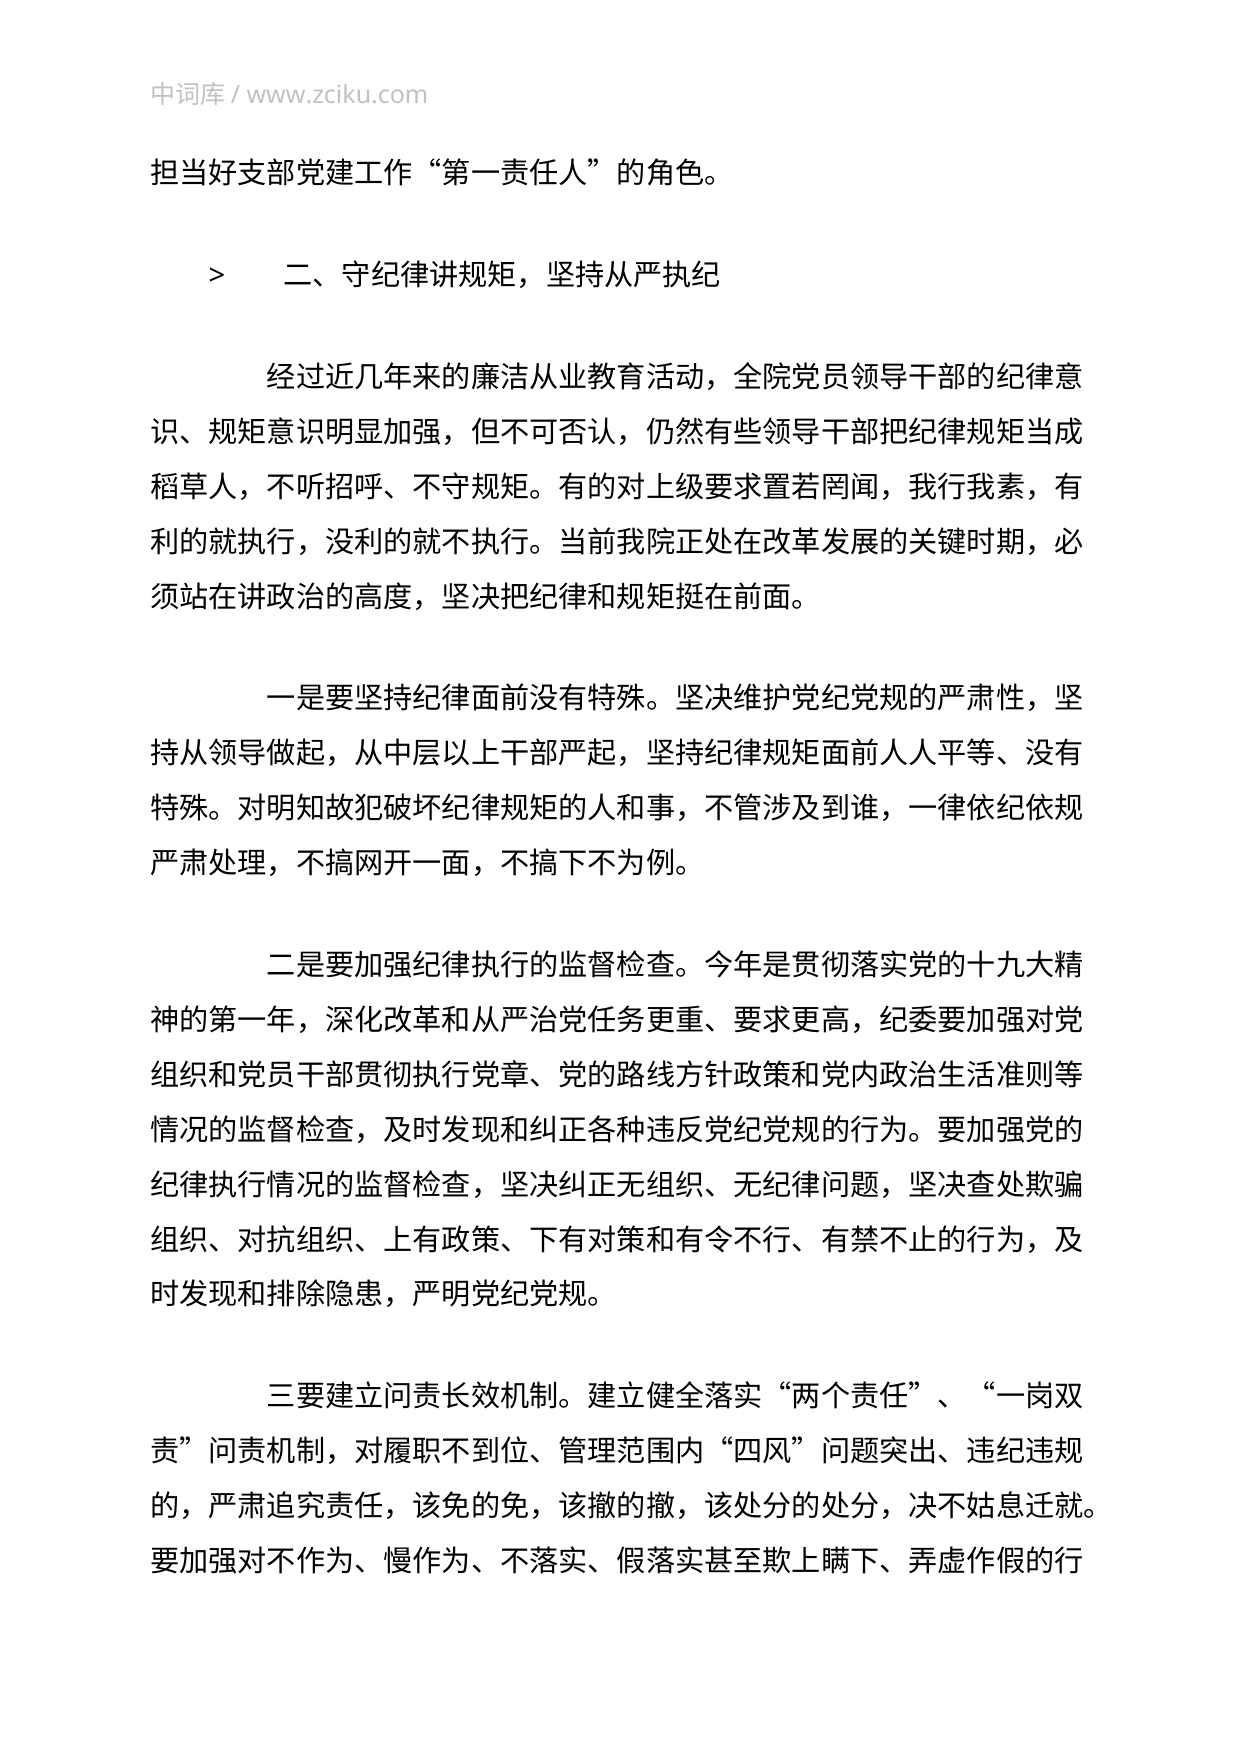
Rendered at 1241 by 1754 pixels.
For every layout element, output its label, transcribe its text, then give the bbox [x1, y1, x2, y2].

text 一是要坚持纪律面前没有特殊。坚决维护党纪党规的严肃性，坚持从领导做起，从中层以上干部严起，坚持纪律规矩面前人人平等、没有特殊。对明知故犯破坏纪律规矩的人和事，不管涉及到谁，一律依纪依规严肃处理，不搞网开一面，不搞下不为例。 [150, 675, 1090, 882]
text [150, 1373, 1090, 1580]
text 二是要加强纪律执行的监督检查。今年是贯彻落实党的十九大精神的第一年，深化改革和从严治党任务更重、要求更高，纪委要加强对党组织和党员干部贯彻执行党章、党的路线方针政策和党内政治生活准则等情况的监督检查，及时发现和纠正各种违反党纪党规的行为。要加强党的纪律执行情况的监督检查，坚决纠正无组织、无纪律问题，坚决查处欺骗组织、对抗组织、上有政策、下有对策和有令不行、有禁不止的行为，及时发现和排除隐患，严明党纪党规。 [150, 942, 1090, 1313]
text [150, 150, 1090, 192]
text > 二、守纪律讲规矩，坚持从严执纪 [150, 252, 1090, 294]
text 经过近几年来的廉洁从业教育活动，全院党员领导干部的纪律意识、规矩意识明显加强，但不可否认，仍然有些领导干部把纪律规矩当成稻草人，不听招呼、不守规矩。有的对上级要求置若罔闻，我行我素，有利的就执行，没利的就不执行。当前我院正处在改革发展的关键时期，必须站在讲政治的高度，坚决把纪律和规矩挺在前面。 [150, 354, 1090, 616]
